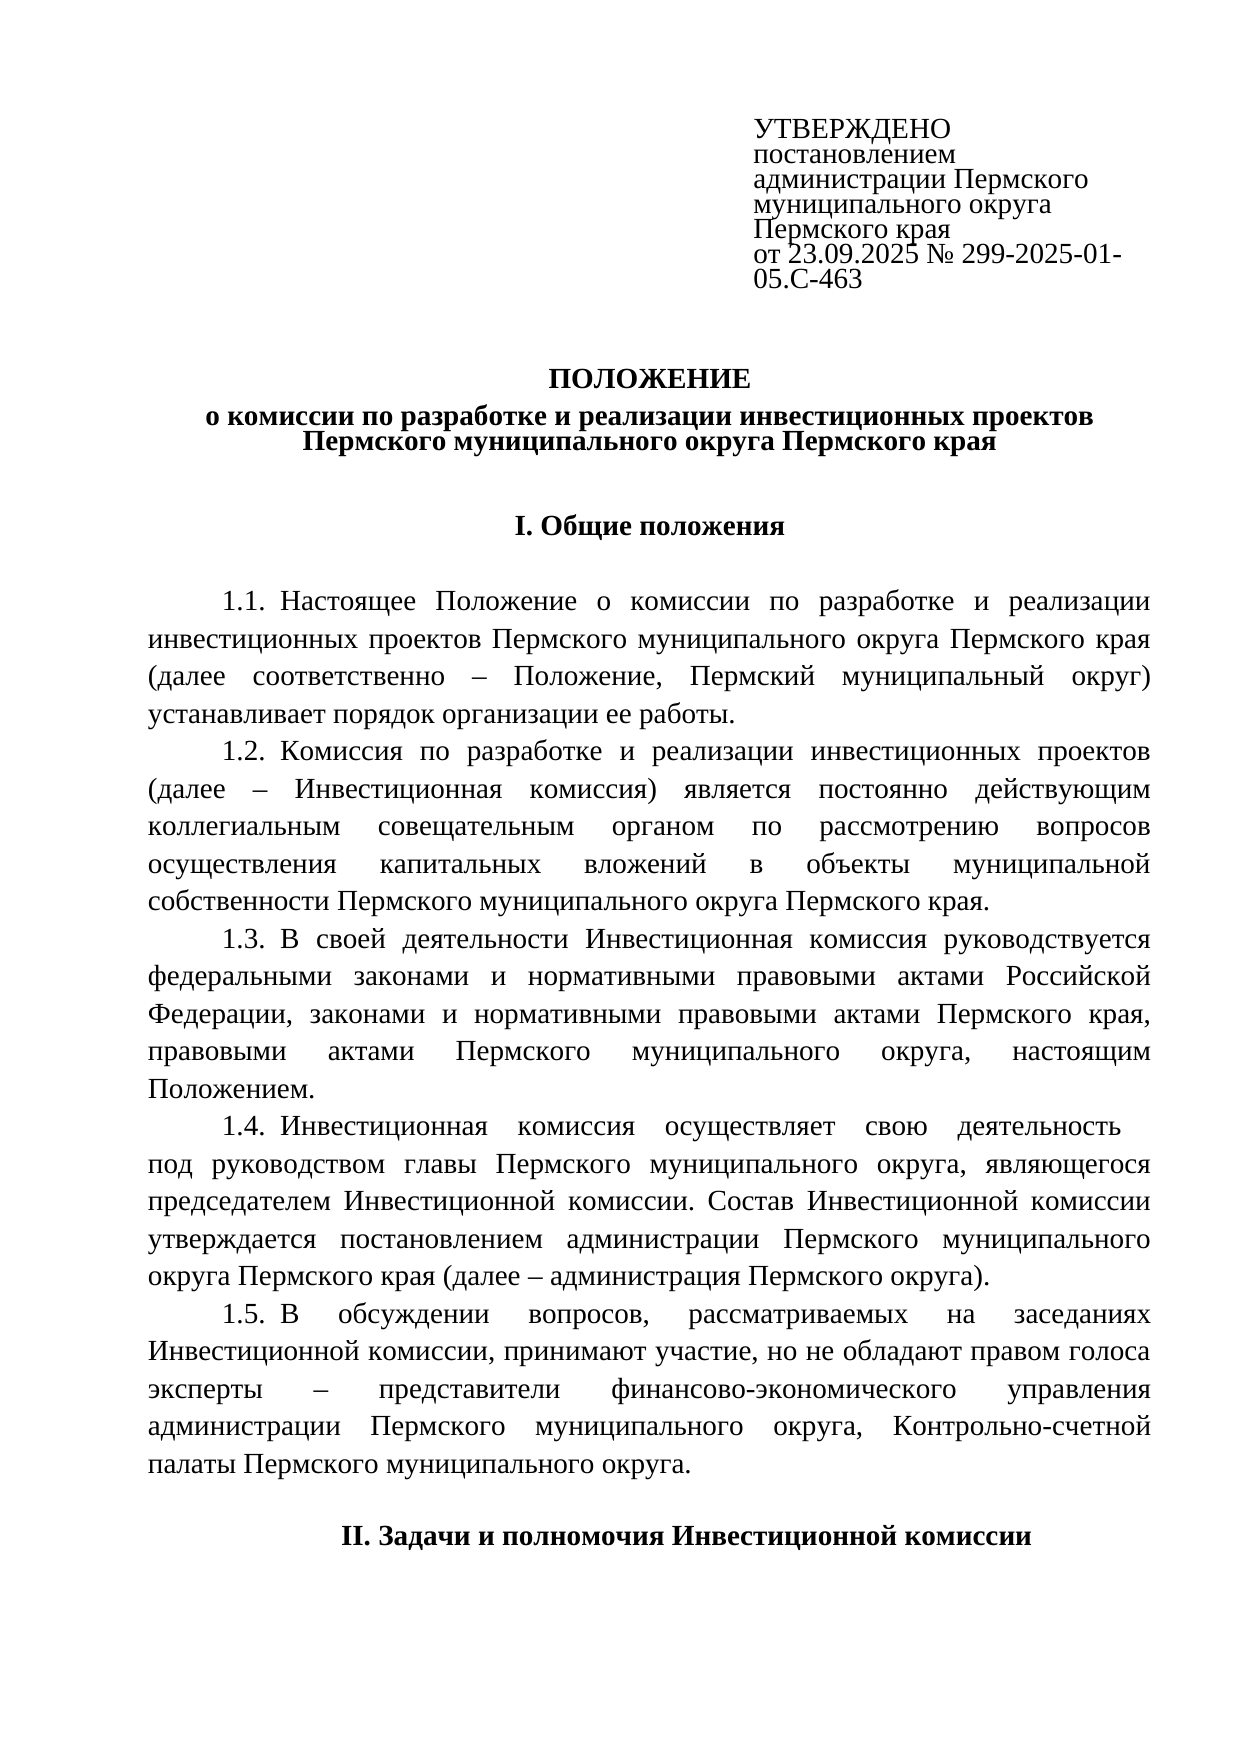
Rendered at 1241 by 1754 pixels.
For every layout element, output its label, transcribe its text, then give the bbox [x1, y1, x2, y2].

text о комиссии по разработке и реализации инвестиционных проектов Пермского муниципального округа Пермского края [148, 406, 1152, 456]
text УТВЕРЖДЕНО [753, 118, 1152, 143]
text ПОЛОЖЕНИЕ [148, 368, 1152, 393]
text 1.1. Настоящее Положение о комиссии по разработке и реализации инвестиционных проектов Пермского муниципального округа Пермского края (далее соответственно – Положение, Пермский муниципальный округ) устанавливает порядок организации ее работы. [148, 581, 1152, 731]
text 1.3. В своей деятельности Инвестиционная комиссия руководствуется федеральными законами и нормативными правовыми актами Российской Федерации, законами и нормативными правовыми актами Пермского края, правовыми актами Пермского муниципального округа, настоящим Положением. [148, 918, 1152, 1106]
text II. Задачи и полномочия Инвестиционной комиссии [148, 1518, 1152, 1552]
text 1.2. Комиссия по разработке и реализации инвестиционных проектов (далее – Инвестиционная комиссия) является постоянно действующим коллегиальным совещательным органом по рассмотрению вопросов осуществления капитальных вложений в объекты муниципальной собственности Пермского муниципального округа Пермского края. [148, 731, 1152, 918]
text 1.5. В обсуждении вопросов, рассматриваемых на заседаниях Инвестиционной комиссии, принимают участие, но не обладают правом голоса эксперты – представители финансово-экономического управления администрации Пермского муниципального округа, Контрольно-счетной палаты Пермского муниципального округа. [148, 1293, 1152, 1481]
text 1.4. Инвестиционная комиссия осуществляет свою деятельность под руководством главы Пермского муниципального округа, являющегося председателем Инвестиционной комиссии. Состав Инвестиционной комиссии утверждается постановлением администрации Пермского муниципального округа Пермского края (далее – администрация Пермского округа). [148, 1106, 1152, 1293]
text постановлением администрации Пермского муниципального округа Пермского края [753, 143, 1152, 243]
text от 23.09.2025 № 299-2025-01-05.С-463 [753, 243, 1152, 293]
text I. Общие положения [148, 506, 1152, 543]
